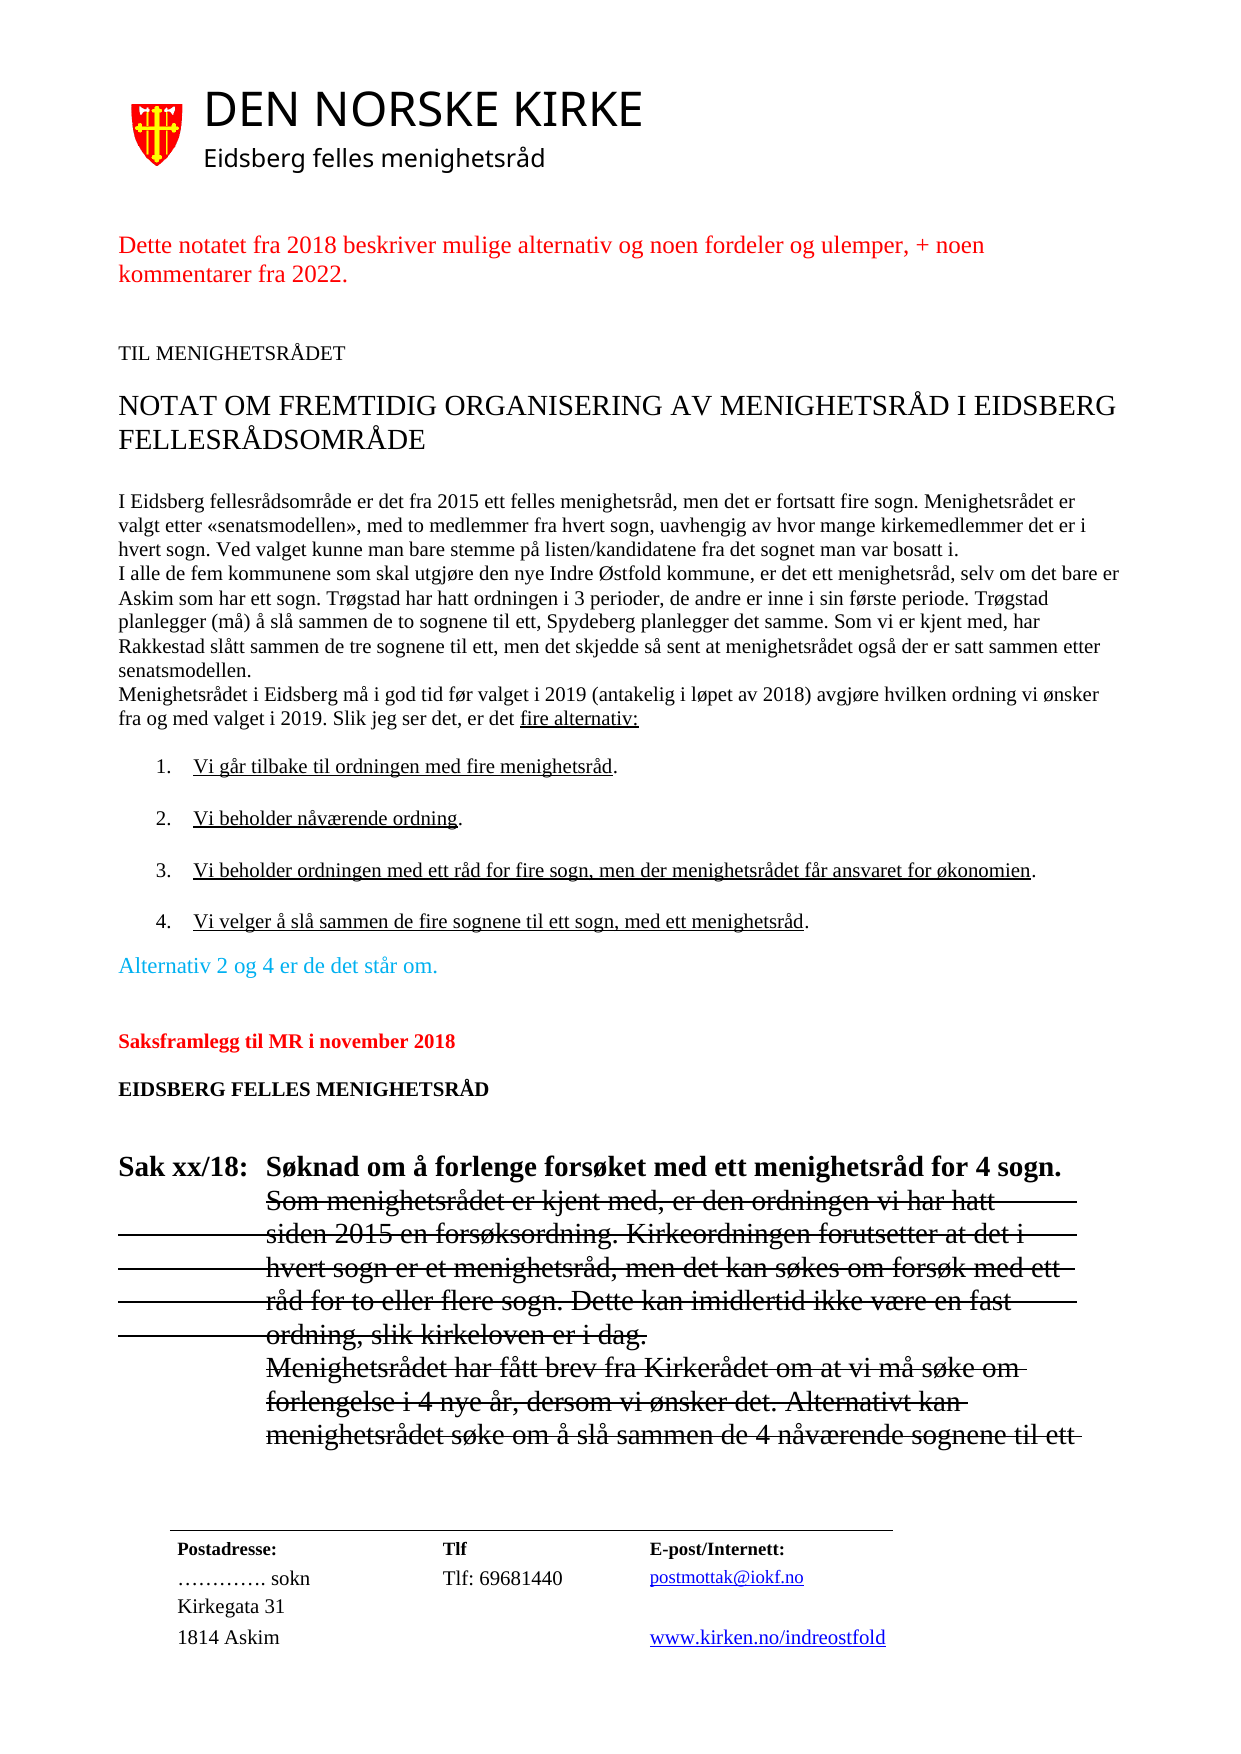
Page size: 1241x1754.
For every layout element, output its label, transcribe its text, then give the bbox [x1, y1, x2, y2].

picture [131, 103, 183, 167]
list Vi beholder nåværende ordning. [156, 806, 1122, 856]
text TIL MENIGHETSRÅDET [118, 340, 1122, 364]
text Alternativ 2 og 4 er de det står om. [118, 952, 1122, 978]
text EIDSBERG FELLES MENIGHETSRÅD [118, 1077, 1122, 1101]
text NOTAT OM FREMTIDIG ORGANISERING AV MENIGHETSRÅD I EIDSBERG FELLESRÅDSOMRÅDE [118, 388, 1122, 456]
text Saksframlegg til MR i november 2018 [118, 1029, 1122, 1053]
text Dette notatet fra 2018 beskriver mulige alternativ og noen fordeler og ulemper, + noen kommentarer fra 2022. [118, 230, 1122, 288]
list Vi velger å slå sammen de fire sognene til ett sogn, med ett menighetsråd. [156, 909, 1122, 933]
text Sak xx/18: Søknad om å forlenge forsøket med ett menighetsråd for 4 sogn. [118, 1149, 1122, 1183]
text I alle de fem kommunene som skal utgjøre den nye Indre Østfold kommune, er det ett menighetsråd, selv om det bare er Askim som har ett sogn. Trøgstad har hatt ordningen i 3 perioder, de andre er inne i sin første periode. Trøgstad planlegger (må) å slå sammen de to sognene til ett, Spydeberg planlegger det samme. Som vi er kjent med, har Rakkestad slått sammen de tre sognene til ett, men det skjedde så sent at menighetsrådet også der er satt sammen etter senatsmodellen. [118, 561, 1122, 682]
text Menighetsrådet i Eidsberg må i god tid før valget i 2019 (antakelig i løpet av 2018) avgjøre hvilken ordning vi ønsker fra og med valget i 2019. Slik jeg ser det, er det fire alternativ: [118, 682, 1122, 754]
list Vi beholder ordningen med ett råd for fire sogn, men der menighetsrådet får ansvaret for økonomien. [156, 858, 1122, 908]
text Som menighetsrådet er kjent med, er den ordningen vi har hatt siden 2015 en forsøksordning. Kirkeordningen forutsetter at det i hvert sogn er et menighetsråd, men det kan søkes om forsøk med ett råd for to eller flere sogn. Dette kan imidlertid ikke være en fast ordning, slik kirkeloven er i dag. [118, 1183, 1122, 1350]
text I Eidsberg fellesrådsområde er det fra 2015 ett felles menighetsråd, men det er fortsatt fire sogn. Menighetsrådet er valgt etter «senatsmodellen», med to medlemmer fra hvert sogn, uavhengig av hvor mange kirkemedlemmer det er i hvert sogn. Ved valget kunne man bare stemme på listen/kandidatene fra det sognet man var bosatt i. [118, 489, 1122, 561]
list Vi går tilbake til ordningen med fire menighetsråd. [156, 754, 1122, 804]
